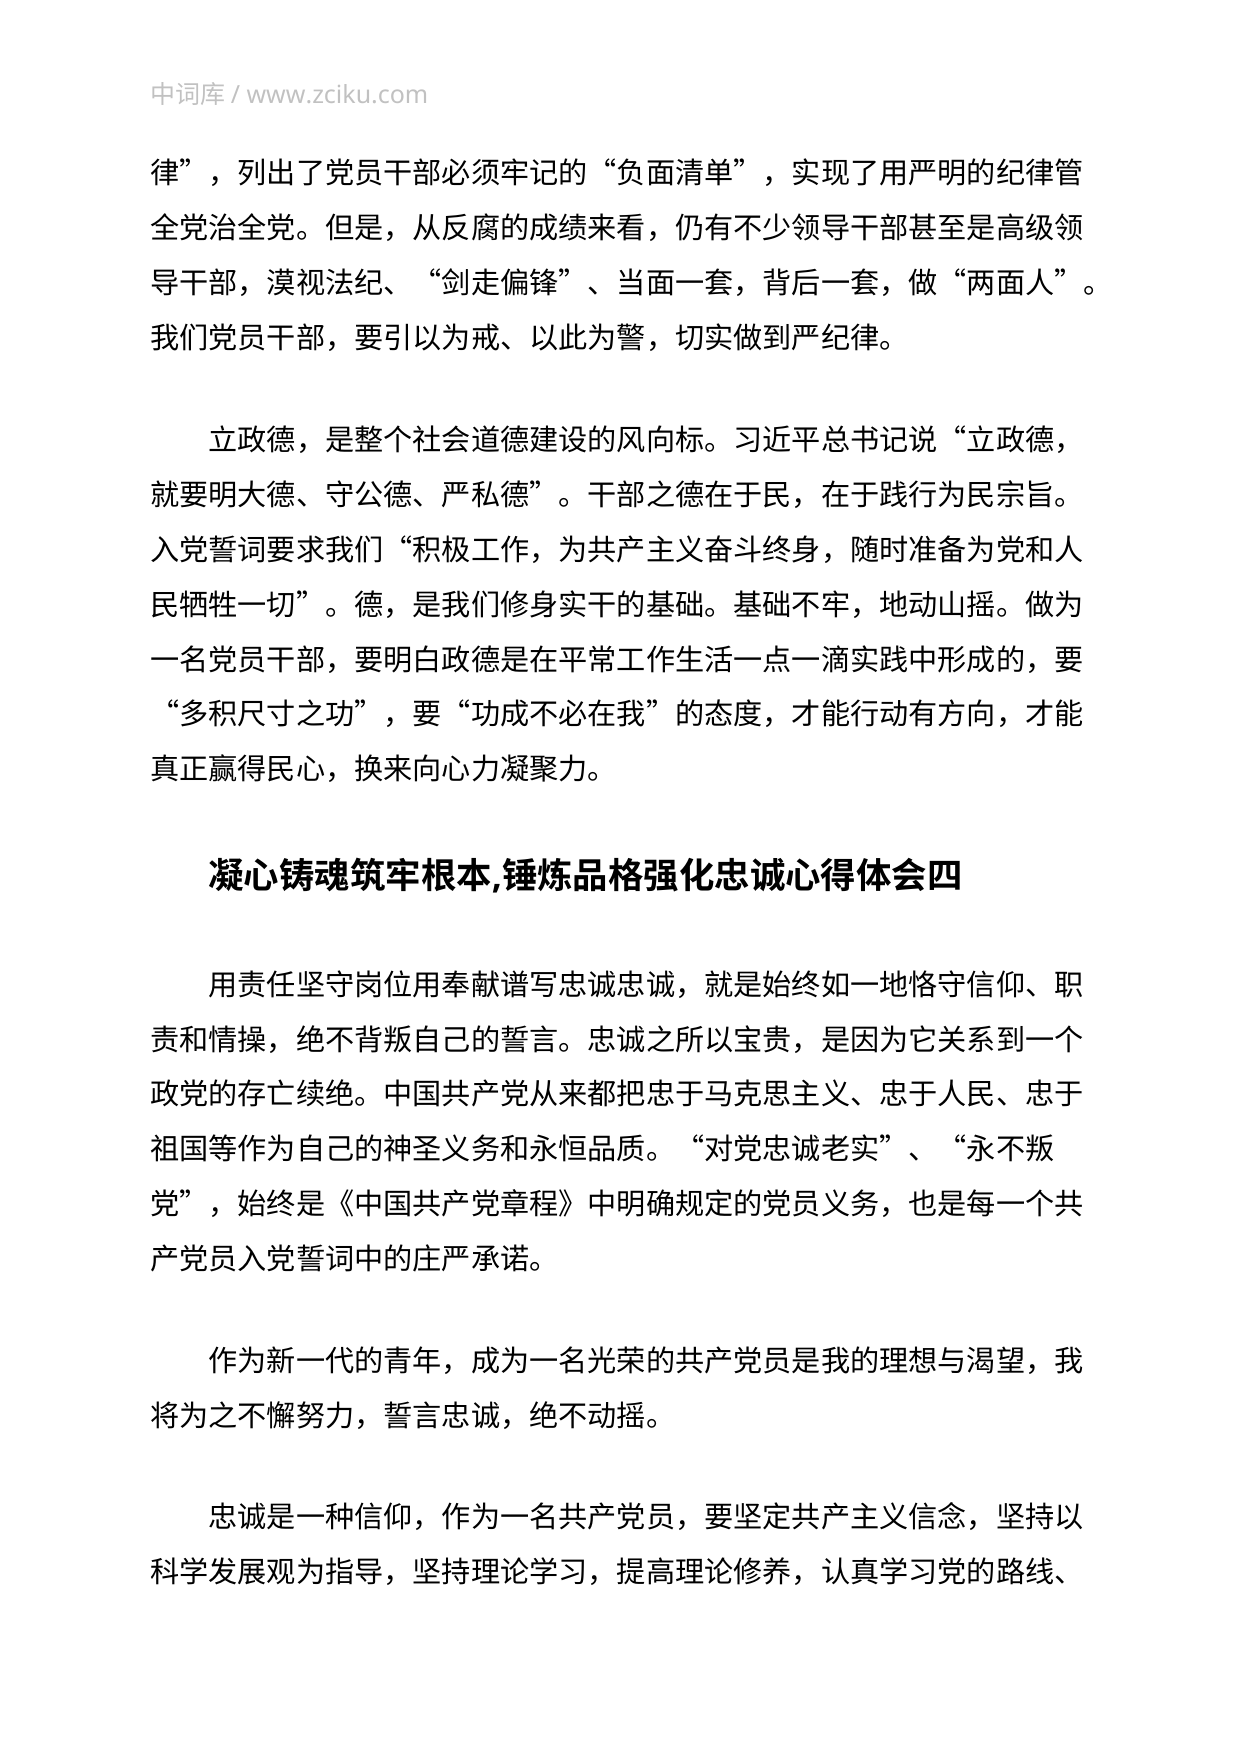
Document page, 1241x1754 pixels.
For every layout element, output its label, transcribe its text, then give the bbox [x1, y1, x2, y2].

text 作为新一代的青年，成为一名光荣的共产党员是我的理想与渴望，我将为之不懈努力，誓言忠诚，绝不动摇。 [150, 1337, 1090, 1434]
text 用责任坚守岗位用奉献谱写忠诚忠诚，就是始终如一地恪守信仰、职责和情操，绝不背叛自己的誓言。忠诚之所以宝贵，是因为它关系到一个政党的存亡续绝。中国共产党从来都把忠于马克思主义、忠于人民、忠于祖国等作为自己的神圣义务和永恒品质。“对党忠诚老实”、“永不叛党”，始终是《中国共产党章程》中明确规定的党员义务，也是每一个共产党员入党誓词中的庄严承诺。 [150, 961, 1090, 1278]
text 立政德，是整个社会道德建设的风向标。习近平总书记说“立政德，就要明大德、守公德、严私德”。干部之德在于民，在于践行为民宗旨。入党誓词要求我们“积极工作，为共产主义奋斗终身，随时准备为党和人民牺牲一切”。德，是我们修身实干的基础。基础不牢，地动山摇。做为一名党员干部，要明白政德是在平常工作生活一点一滴实践中形成的，要“多积尺寸之功”，要“功成不必在我”的态度，才能行动有方向，才能真正赢得民心，换来向心力凝聚力。 [150, 416, 1090, 788]
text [150, 1494, 1090, 1591]
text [150, 150, 1090, 357]
text 凝心铸魂筑牢根本,锤炼品格强化忠诚心得体会四 [150, 848, 1090, 899]
